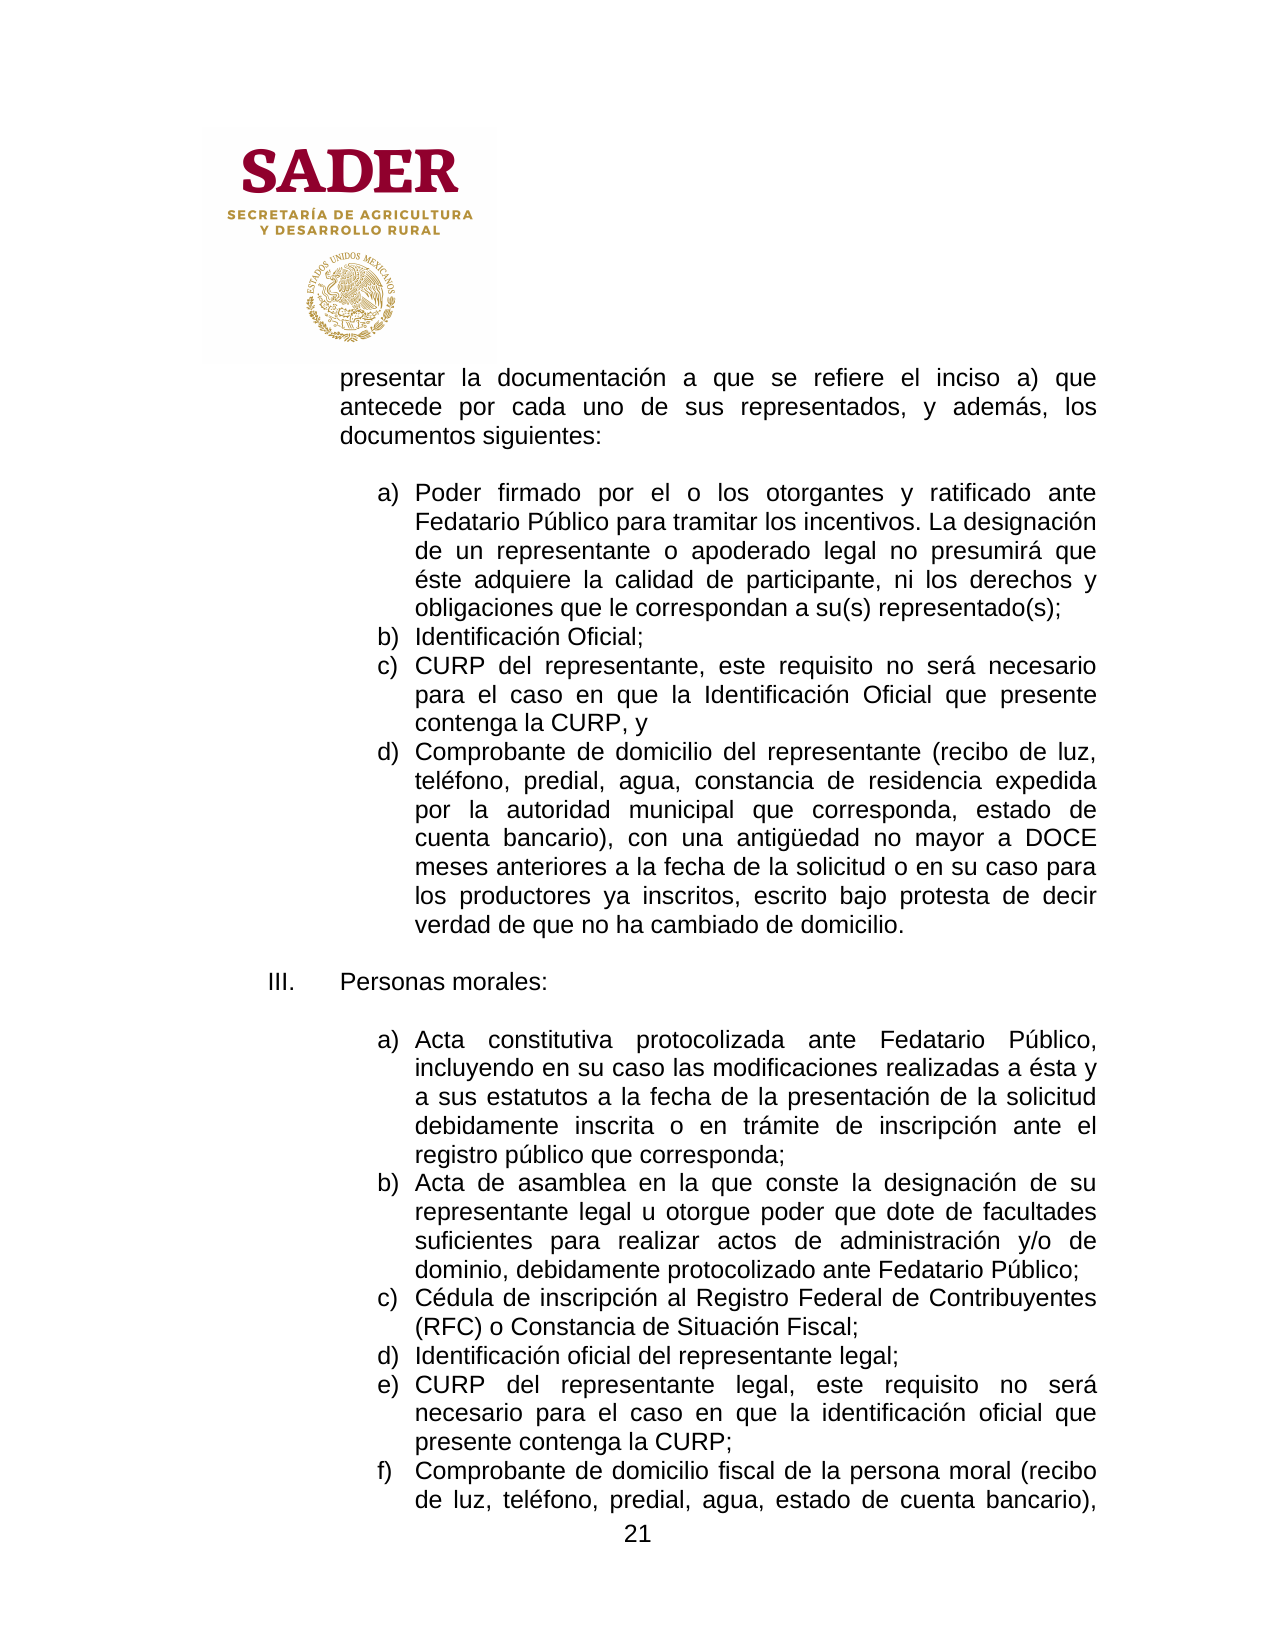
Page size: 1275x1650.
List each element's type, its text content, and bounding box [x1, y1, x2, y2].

list CURP del representante, este requisito no será necesario para el caso en que la Identificación Oficial que presente contenga la CURP, y [377, 651, 1098, 737]
list Acta de asamblea en la que conste la designación de su representante legal u otorgue poder que dote de facultades suficientes para realizar actos de administración y/o de dominio, debidamente protocolizado ante Fedatario Público; [377, 1168, 1098, 1283]
list Identificación oficial del representante legal; [377, 1341, 1098, 1369]
list Acta constitutiva protocolizada ante Fedatario Público, incluyendo en su caso las modificaciones realizadas a ésta y a sus estatutos a la fecha de la presentación de la solicitud debidamente inscrita o en trámite de inscripción ante el registro público que corresponda; [377, 1024, 1098, 1168]
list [295, 120, 1098, 449]
list Cédula de inscripción al Registro Federal de Contribuyentes (RFC) o Constancia de Situación Fiscal; [377, 1283, 1098, 1341]
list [377, 1456, 1098, 1513]
list CURP del representante legal, este requisito no será necesario para el caso en que la identificación oficial que presente contenga la CURP; [377, 1369, 1098, 1456]
list Identificación Oficial; [377, 622, 1098, 651]
list Poder firmado por el o los otorgantes y ratificado ante Fedatario Público para tramitar los incentivos. La designación de un representante o apoderado legal no presumirá que éste adquiere la calidad de participante, ni los derechos y obligaciones que le correspondan a su(s) representado(s); [377, 478, 1098, 622]
list Comprobante de domicilio del representante (recibo de luz, teléfono, predial, agua, constancia de residencia expedida por la autoridad municipal que corresponda, estado de cuenta bancario), con una antigüedad no mayor a DOCE meses anteriores a la fecha de la solicitud o en su caso para los productores ya inscritos, escrito bajo protesta de decir verdad de que no ha cambiado de domicilio. [377, 737, 1098, 938]
picture [202, 127, 295, 364]
list Personas morales: [295, 967, 1098, 996]
